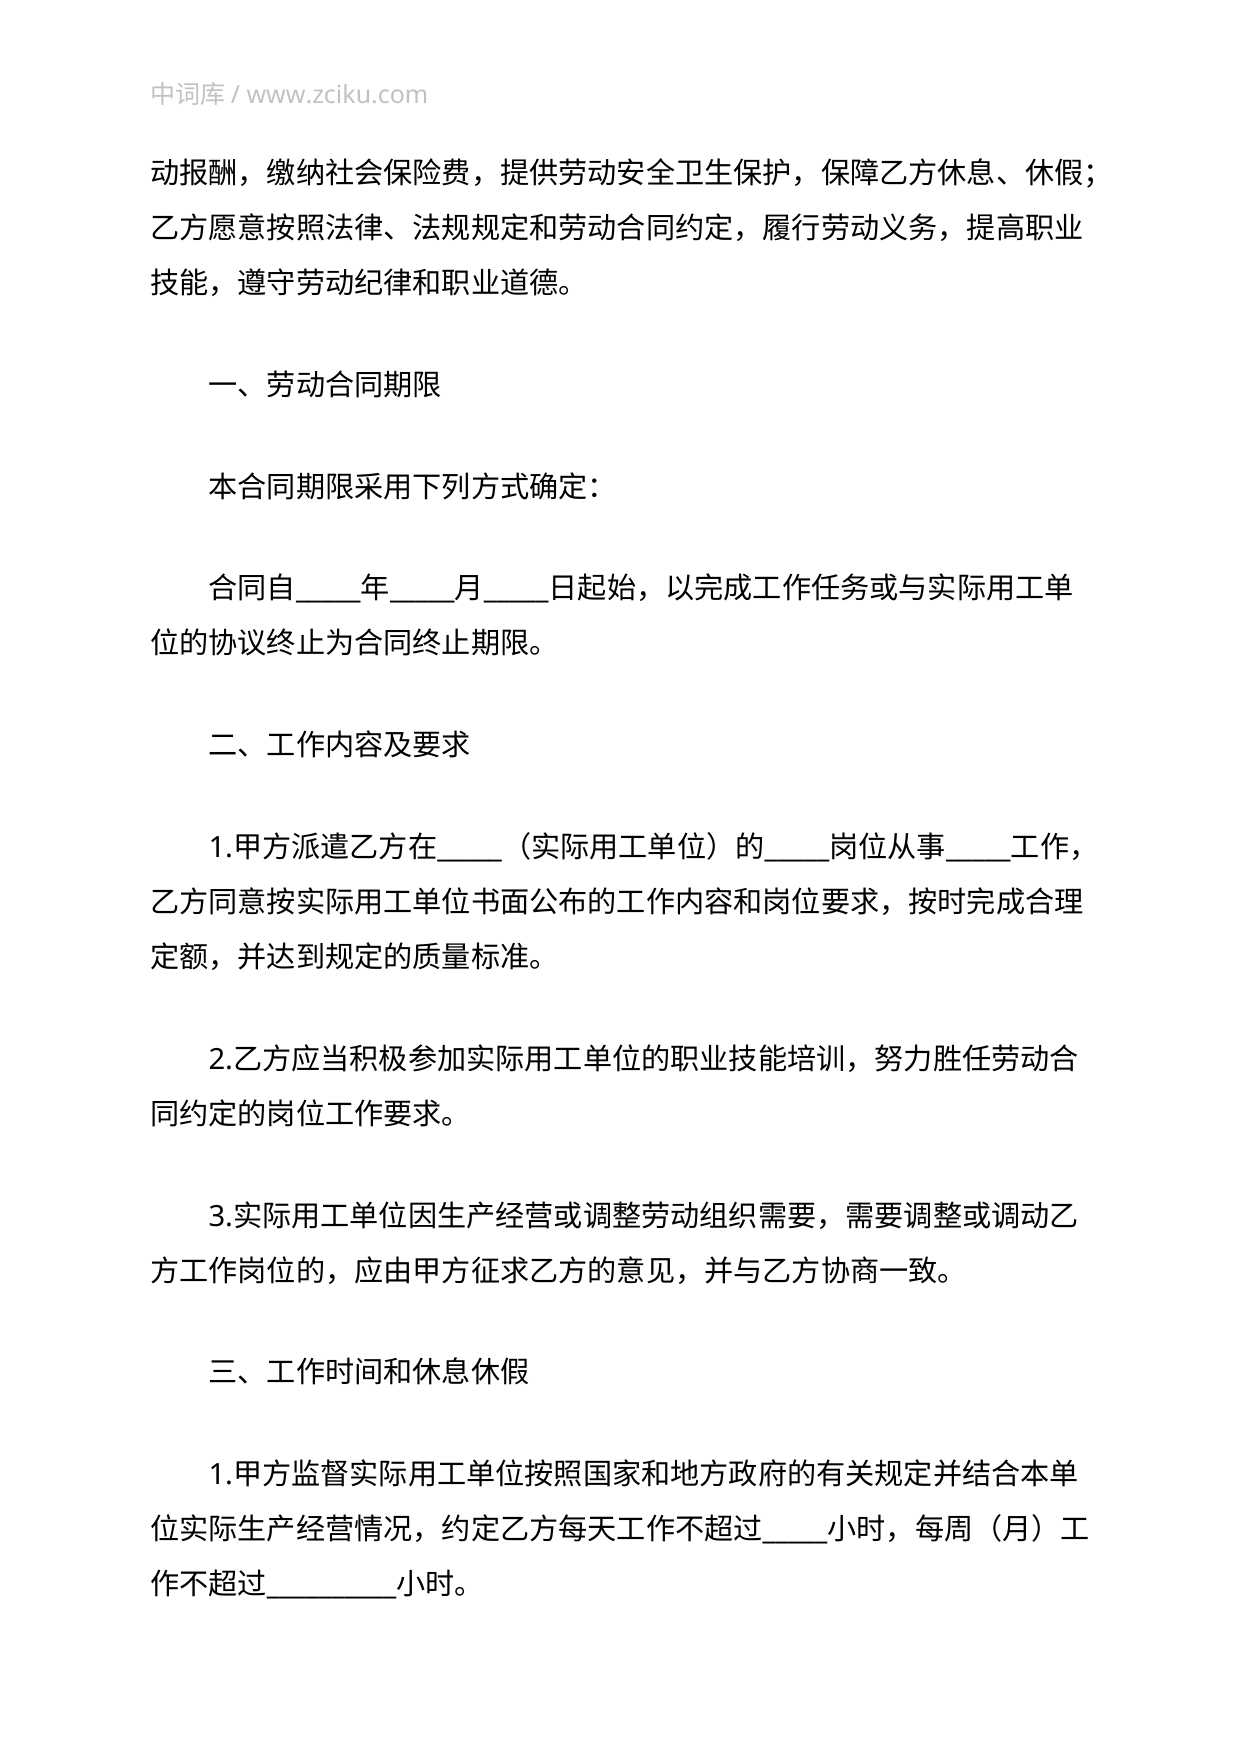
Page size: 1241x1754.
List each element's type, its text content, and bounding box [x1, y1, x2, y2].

text 二、工作内容及要求 [150, 722, 1090, 764]
text 1.甲方派遣乙方在_____（实际用工单位）的_____岗位从事_____工作，乙方同意按实际用工单位书面公布的工作内容和岗位要求，按时完成合理定额，并达到规定的质量标准。 [150, 824, 1090, 976]
text 一、劳动合同期限 [150, 362, 1090, 404]
text 合同自_____年_____月_____日起始，以完成工作任务或与实际用工单位的协议终止为合同终止期限。 [150, 565, 1090, 662]
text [150, 150, 1090, 302]
text 3.实际用工单位因生产经营或调整劳动组织需要，需要调整或调动乙方工作岗位的，应由甲方征求乙方的意见，并与乙方协商一致。 [150, 1192, 1090, 1289]
text 2.乙方应当积极参加实际用工单位的职业技能培训，努力胜任劳动合同约定的岗位工作要求。 [150, 1035, 1090, 1133]
text 本合同期限采用下列方式确定： [150, 463, 1090, 506]
text 1.甲方监督实际用工单位按照国家和地方政府的有关规定并结合本单位实际生产经营情况，约定乙方每天工作不超过_____小时，每周（月）工作不超过__________小时。 [150, 1451, 1090, 1603]
text 三、工作时间和休息休假 [150, 1349, 1090, 1391]
